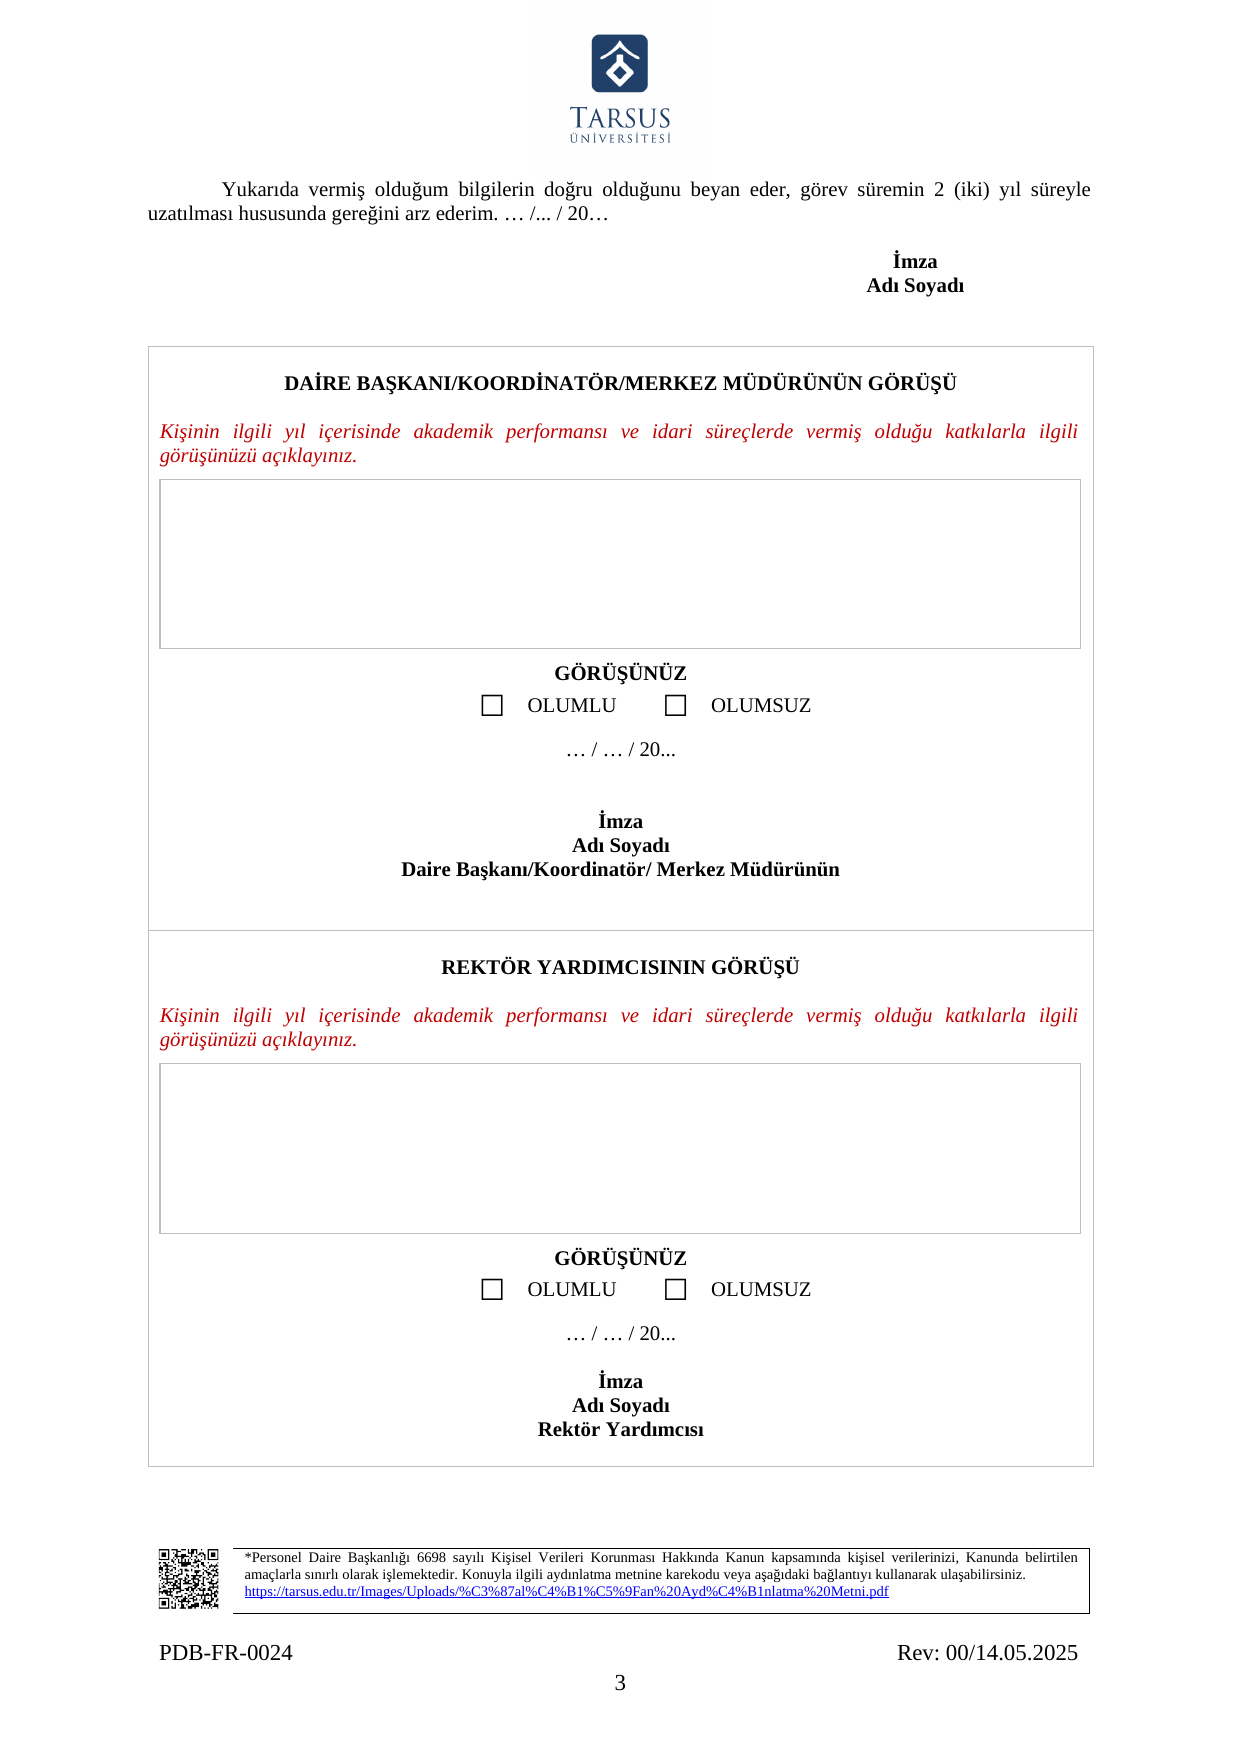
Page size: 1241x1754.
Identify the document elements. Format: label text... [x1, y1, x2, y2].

table_cell REKTÖR YARDIMCISININ GÖRÜŞÜ Kişinin ilgili yıl içerisinde akademik performansı ve idari süreçlerde vermiş olduğu katkılarla ilgili görüşünüzü açıklayınız. GÖRÜŞÜNÜZ … / … / 20... İmza Adı Soyadı Rektör Yardımcısı [149, 931, 1093, 1466]
picture [531, 0, 709, 178]
text Yukarıda vermiş olduğum bilgilerin doğru olduğunu beyan eder, görev süremin 2 (iki) yıl süreyle uzatılması hususunda gereğini arz ederim. … /... / 20… [148, 177, 1092, 225]
picture [158, 1549, 219, 1609]
table_header İmza Adı Soyadı [738, 249, 1093, 297]
table_header DAİRE BAŞKANI/KOORDİNATÖR/MERKEZ MÜDÜRÜNÜN GÖRÜŞÜ Kişinin ilgili yıl içerisinde akademik performansı ve idari süreçlerde vermiş olduğu katkılarla ilgili görüşünüzü açıklayınız. GÖRÜŞÜNÜZ … / … / 20... İmza Adı Soyadı Daire Başkanı/Koordinatör/ Merkez Müdürünün [149, 347, 1093, 929]
